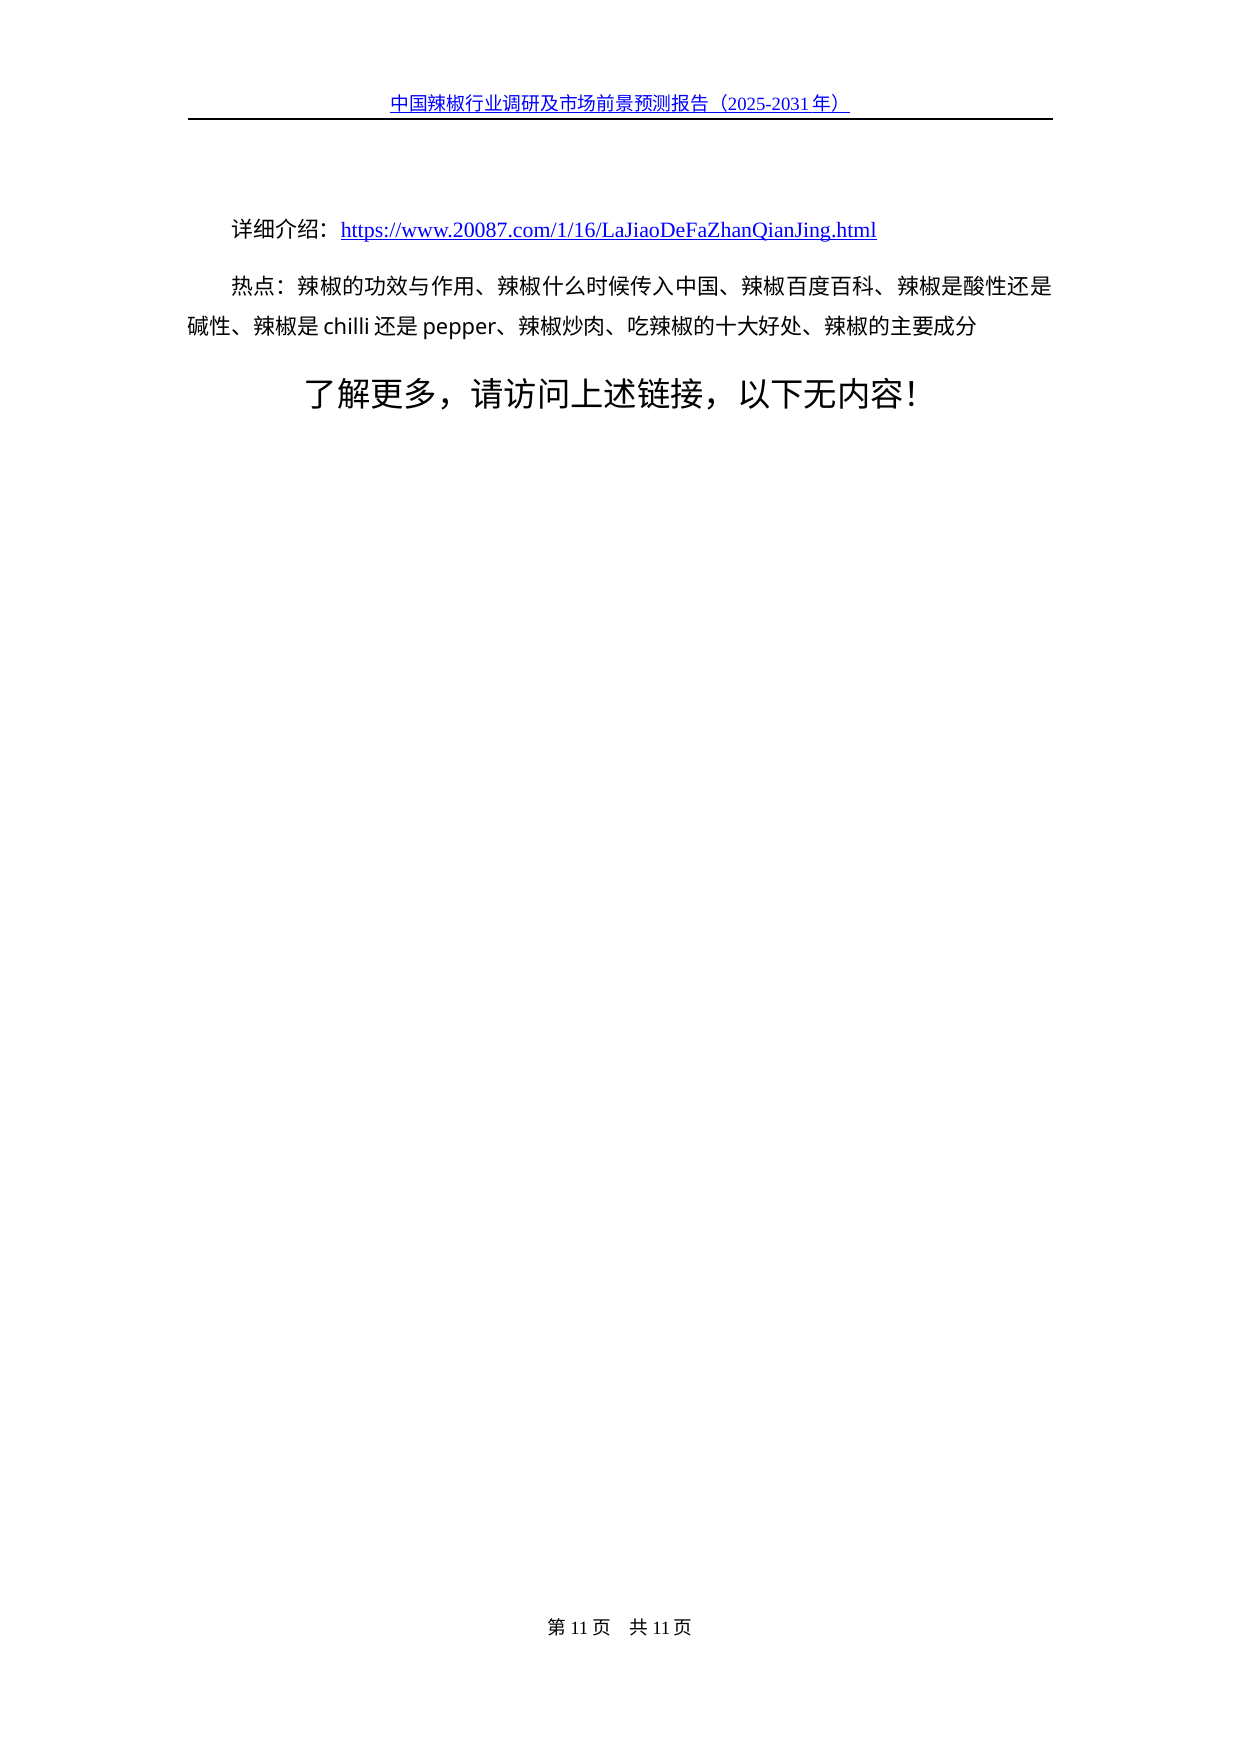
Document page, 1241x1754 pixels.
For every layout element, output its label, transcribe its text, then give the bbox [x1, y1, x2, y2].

title 了解更多，请访问上述链接，以下无内容！ [187, 359, 1053, 424]
text 热点：辣椒的功效与作用、辣椒什么时候传入中国、辣椒百度百科、辣椒是酸性还是碱性、辣椒是chilli还是pepper、辣椒炒肉、吃辣椒的十大好处、辣椒的主要成分 [187, 268, 1053, 341]
text 详细介绍：https://www.20087.com/1/16/LaJiaoDeFaZhanQianJing.html [187, 212, 1053, 244]
